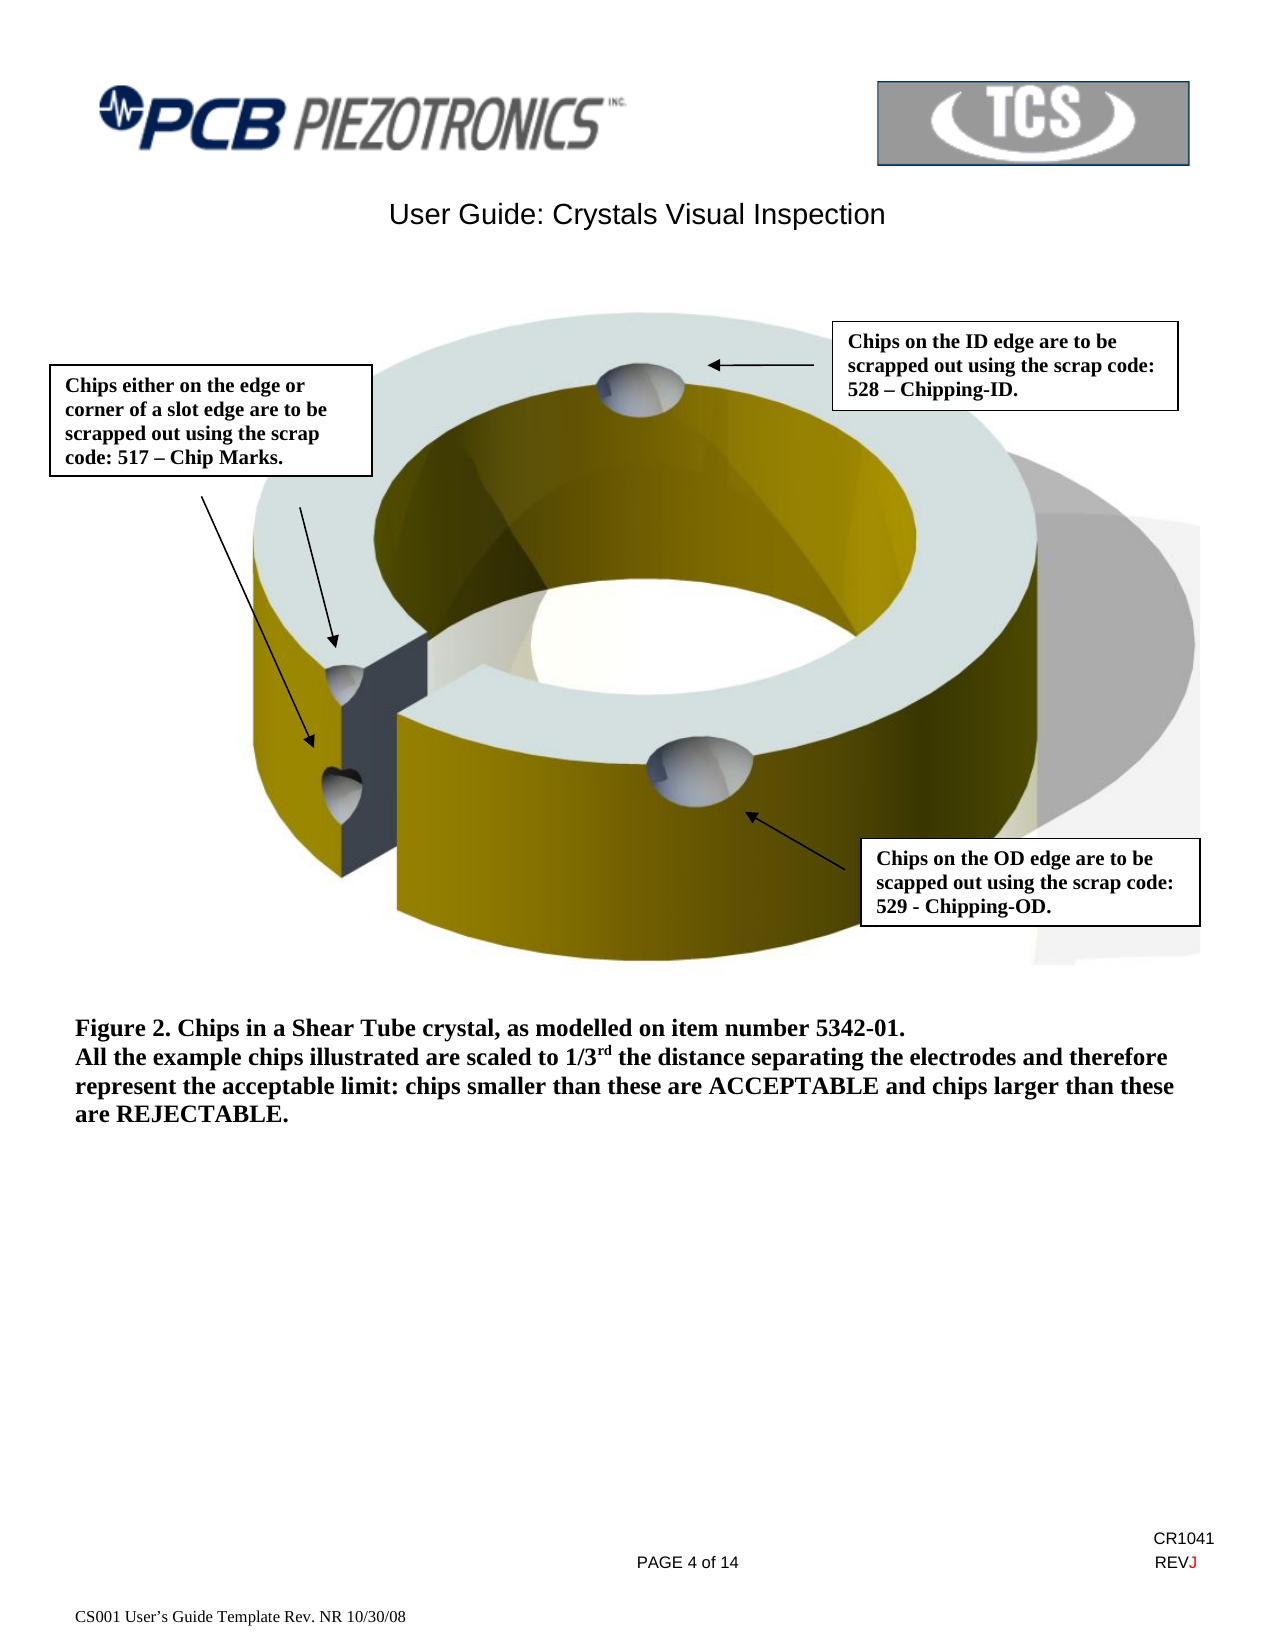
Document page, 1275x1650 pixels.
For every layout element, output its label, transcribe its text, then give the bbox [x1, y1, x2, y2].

text All the example chips illustrated are scaled to 1/3rd the distance separating the electrodes and therefore represent the acceptable limit: chips smaller than these are ACCEPTABLE and chips larger than these are REJECTABLE. [75, 1042, 1200, 1128]
text Figure 2. Chips in a Shear Tube crystal, as modelled on item number 5342-01. [75, 1014, 1200, 1042]
picture [75, 254, 1200, 1014]
picture [89, 81, 636, 160]
picture [877, 81, 1190, 166]
